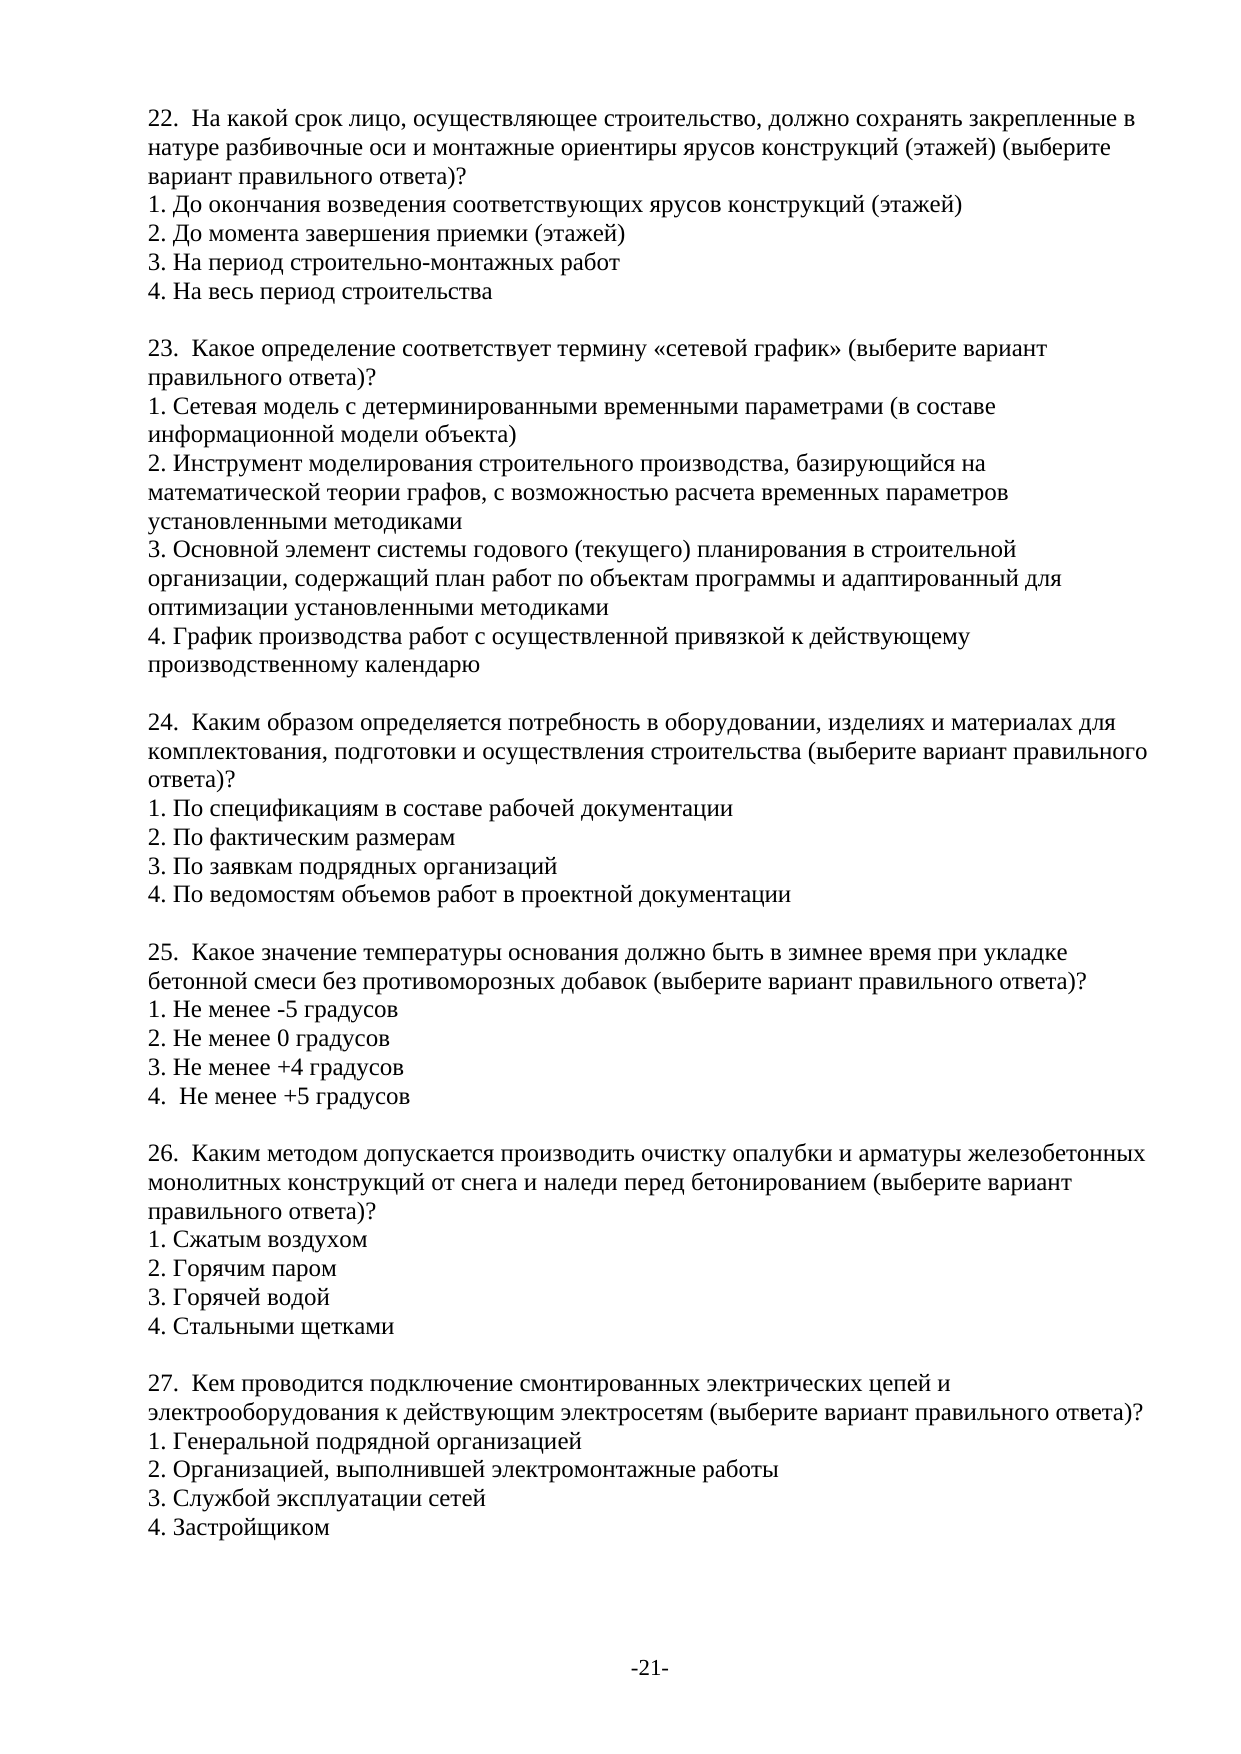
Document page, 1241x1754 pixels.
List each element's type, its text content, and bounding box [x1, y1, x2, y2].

text 23. Какое определение соответствует термину «сетевой график» (выберите вариант правильного ответа)? [148, 333, 1152, 391]
text 4. Застройщиком [148, 1512, 1152, 1541]
text 3. По заявкам подрядных организаций [148, 851, 1152, 879]
text 4. Стальными щетками [148, 1311, 1152, 1339]
text 1. Сетевая модель с детерминированными временными параметрами (в составе информационной модели объекта) [148, 391, 1152, 448]
text 27. Кем проводится подключение смонтированных электрических цепей и электрооборудования к действующим электросетям (выберите вариант правильного ответа)? [148, 1368, 1152, 1426]
text 1. По спецификациям в составе рабочей документации [148, 793, 1152, 822]
text 4. Не менее +5 градусов [148, 1081, 1152, 1109]
text 2. По фактическим размерам [148, 822, 1152, 851]
text 2. Инструмент моделирования строительного производства, базирующийся на математической теории графов, с возможностью расчета временных параметров установленными методиками [148, 448, 1152, 534]
text 1. Не менее -5 градусов [148, 994, 1152, 1023]
text 1. Сжатым воздухом [148, 1224, 1152, 1253]
text 3. На период строительно-монтажных работ [148, 247, 1152, 276]
text 4. По ведомостям объемов работ в проектной документации [148, 879, 1152, 908]
text 3. Горячей водой [148, 1282, 1152, 1311]
text 3. Основной элемент системы годового (текущего) планирования в строительной организации, содержащий план работ по объектам программы и адаптированный для оптимизации установленными методиками [148, 534, 1152, 621]
text 4. График производства работ с осуществленной привязкой к действующему производственному календарю [148, 621, 1152, 678]
text 22. На какой срок лицо, осуществляющее строительство, должно сохранять закрепленные в натуре разбивочные оси и монтажные ориентиры ярусов конструкций (этажей) (выберите вариант правильного ответа)? [148, 103, 1152, 189]
text 1. Генеральной подрядной организацией [148, 1426, 1152, 1454]
text 4. На весь период строительства [148, 276, 1152, 304]
text 25. Какое значение температуры основания должно быть в зимнее время при укладке бетонной смеси без противоморозных добавок (выберите вариант правильного ответа)? [148, 937, 1152, 994]
text 3. Службой эксплуатации сетей [148, 1483, 1152, 1512]
text 24. Каким образом определяется потребность в оборудовании, изделиях и материалах для комплектования, подготовки и осуществления строительства (выберите вариант правильного ответа)? [148, 707, 1152, 793]
text 2. До момента завершения приемки (этажей) [148, 218, 1152, 247]
text 3. Не менее +4 градусов [148, 1052, 1152, 1081]
text 26. Каким методом допускается производить очистку опалубки и арматуры железобетонных монолитных конструкций от снега и наледи перед бетонированием (выберите вариант правильного ответа)? [148, 1138, 1152, 1224]
text 2. Горячим паром [148, 1253, 1152, 1282]
text 2. Не менее 0 градусов [148, 1023, 1152, 1052]
text 1. До окончания возведения соответствующих ярусов конструкций (этажей) [148, 189, 1152, 218]
text 2. Организацией, выполнившей электромонтажные работы [148, 1454, 1152, 1483]
